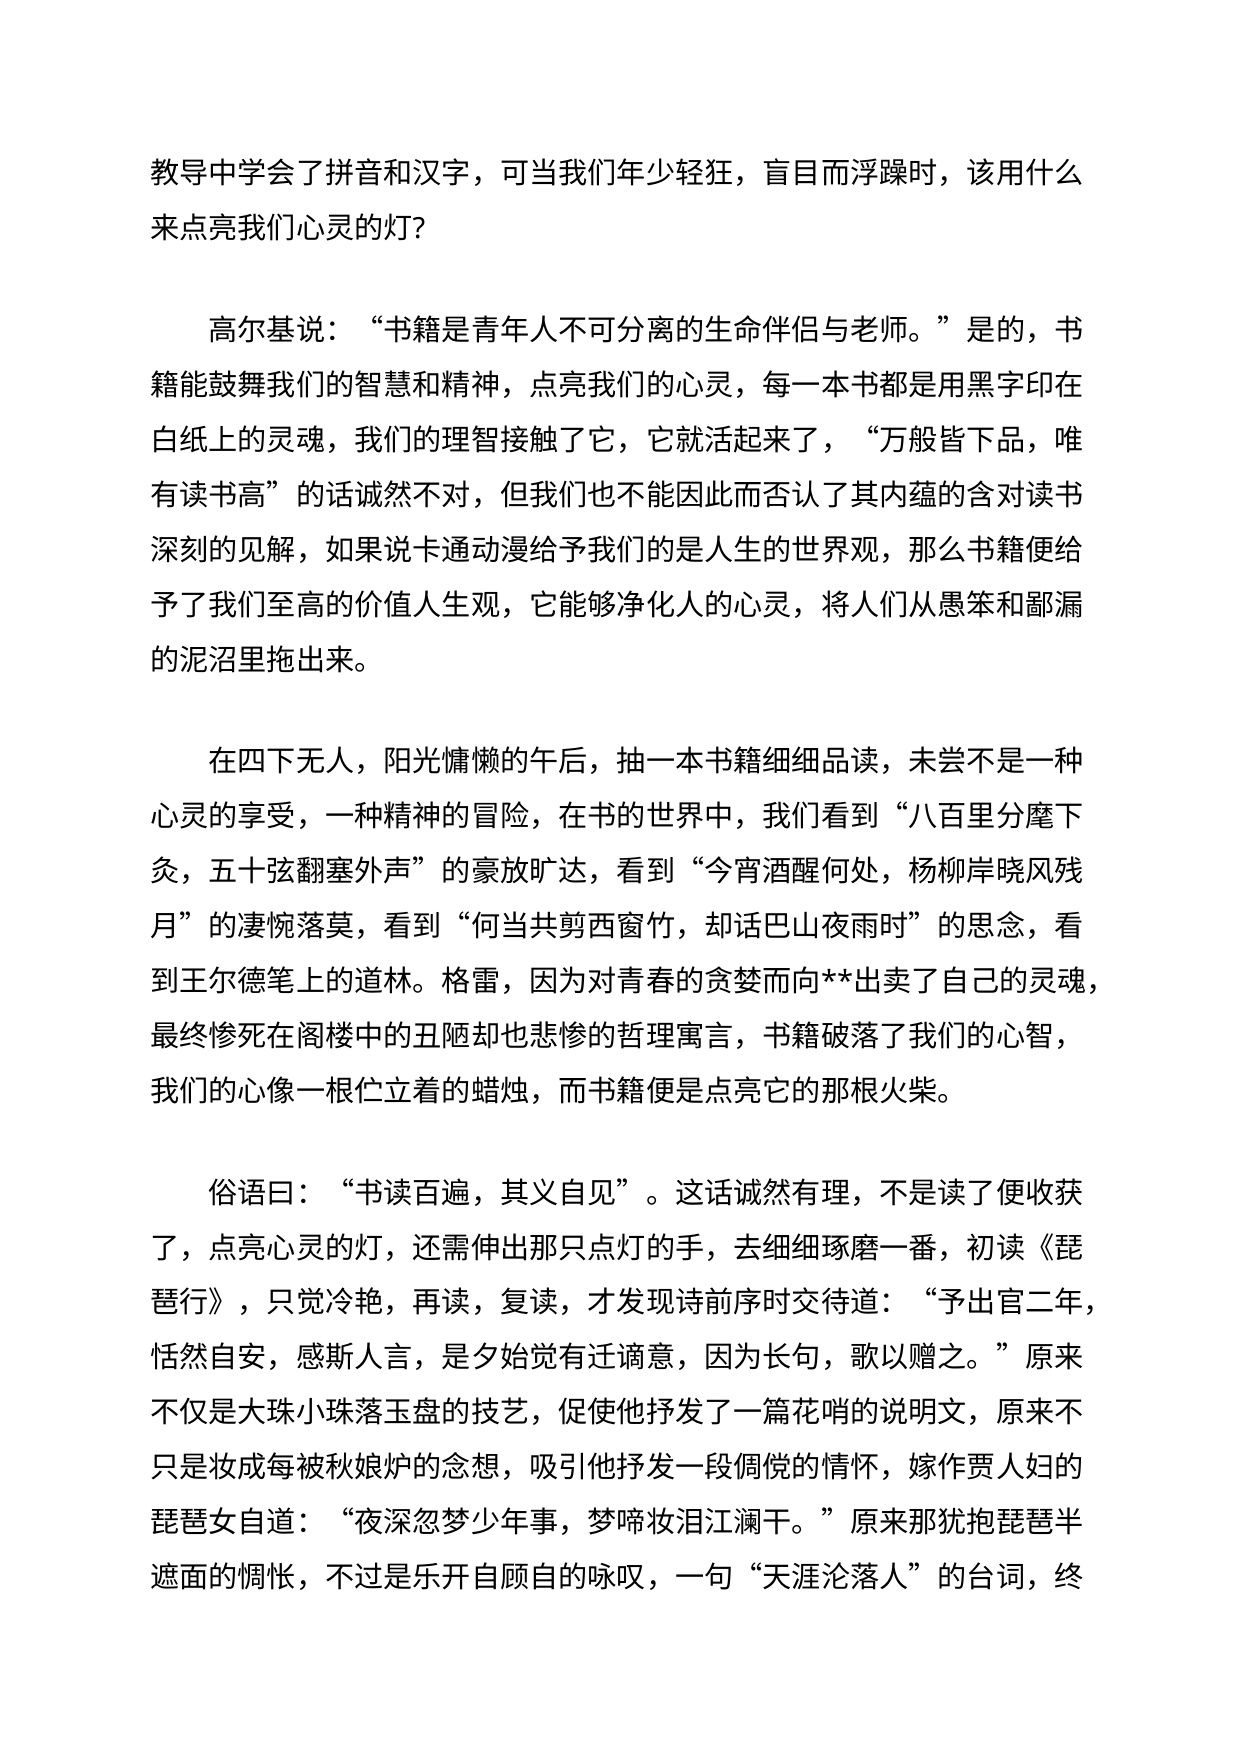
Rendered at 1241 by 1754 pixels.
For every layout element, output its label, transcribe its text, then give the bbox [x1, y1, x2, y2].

text 高尔基说：“书籍是青年人不可分离的生命伴侣与老师。”是的，书籍能鼓舞我们的智慧和精神，点亮我们的心灵，每一本书都是用黑字印在白纸上的灵魂，我们的理智接触了它，它就活起来了，“万般皆下品，唯有读书高”的话诚然不对，但我们也不能因此而否认了其内蕴的含对读书深刻的见解，如果说卡通动漫给予我们的是人生的世界观，那么书籍便给予了我们至高的价值人生观，它能够净化人的心灵，将人们从愚笨和鄙漏的泥沼里拖出来。 [150, 307, 1090, 678]
text 在四下无人，阳光慵懒的午后，抽一本书籍细细品读，未尝不是一种心灵的享受，一种精神的冒险，在书的世界中，我们看到“八百里分麾下灸，五十弦翻塞外声”的豪放旷达，看到“今宵酒醒何处，杨柳岸晓风残月”的凄惋落莫，看到“何当共剪西窗竹，却话巴山夜雨时”的思念，看到王尔德笔上的道林。格雷，因为对青春的贪婪而向**出卖了自己的灵魂，最终惨死在阁楼中的丑陋却也悲惨的哲理寓言，书籍破落了我们的心智，我们的心像一根伫立着的蜡烛，而书籍便是点亮它的那根火柴。 [150, 738, 1090, 1110]
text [150, 1169, 1090, 1596]
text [150, 150, 1090, 247]
